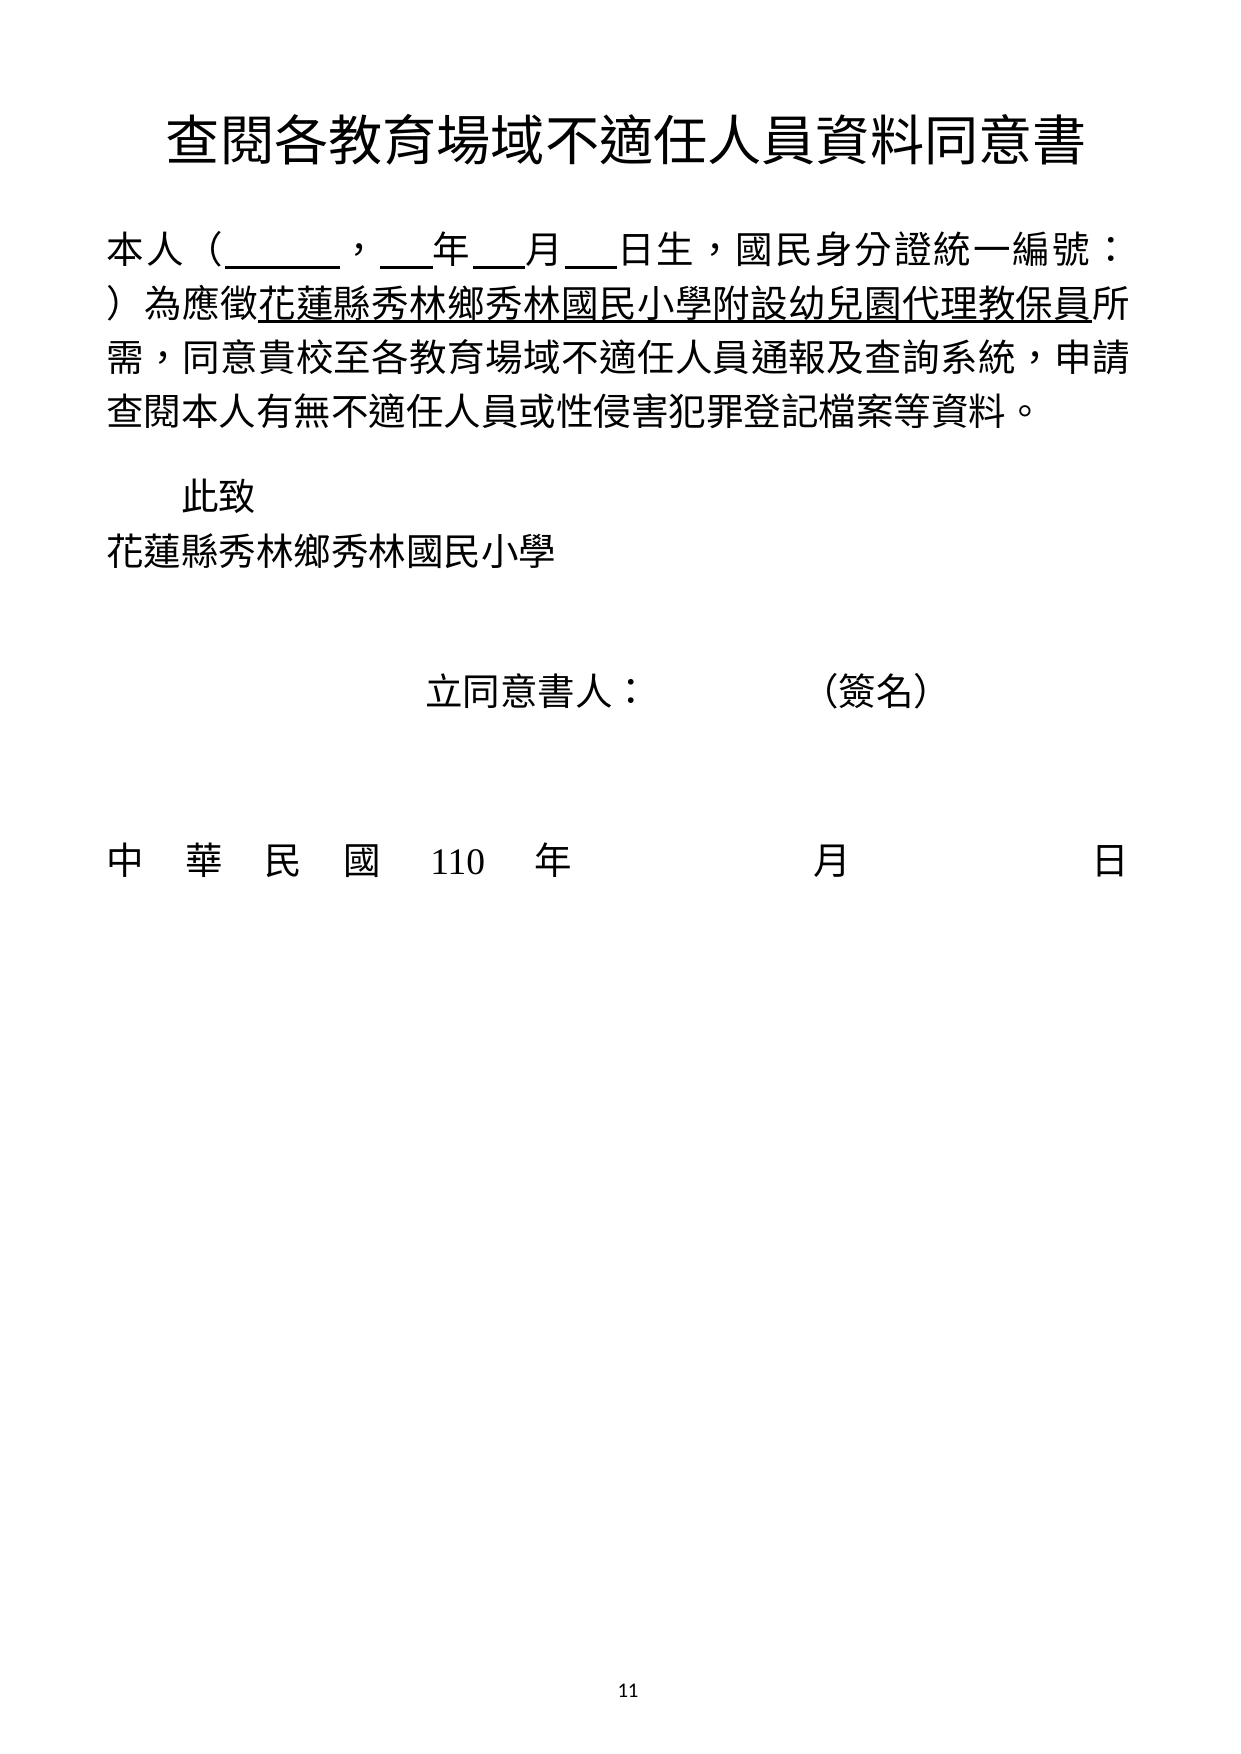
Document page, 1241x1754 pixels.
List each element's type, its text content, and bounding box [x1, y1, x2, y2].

text 此致 [106, 467, 1130, 521]
text 中華民國110年 月 日 [106, 831, 1130, 885]
text 本人（ ， 年 月 日生，國民身分證統一編號： ）為應徵花蓮縣秀林鄉秀林國民小學附設幼兒園代理教保員所需，同意貴校至各教育場域不適任人員通報及查詢系統，申請查閱本人有無不適任人員或性侵害犯罪登記檔案等資料。 [106, 219, 1130, 437]
text 查閱各教育場域不適任人員資料同意書 [106, 98, 1146, 176]
text 花蓮縣秀林鄉秀林國民小學 [106, 521, 1130, 576]
text 立同意書人： （簽名） [106, 662, 1130, 716]
